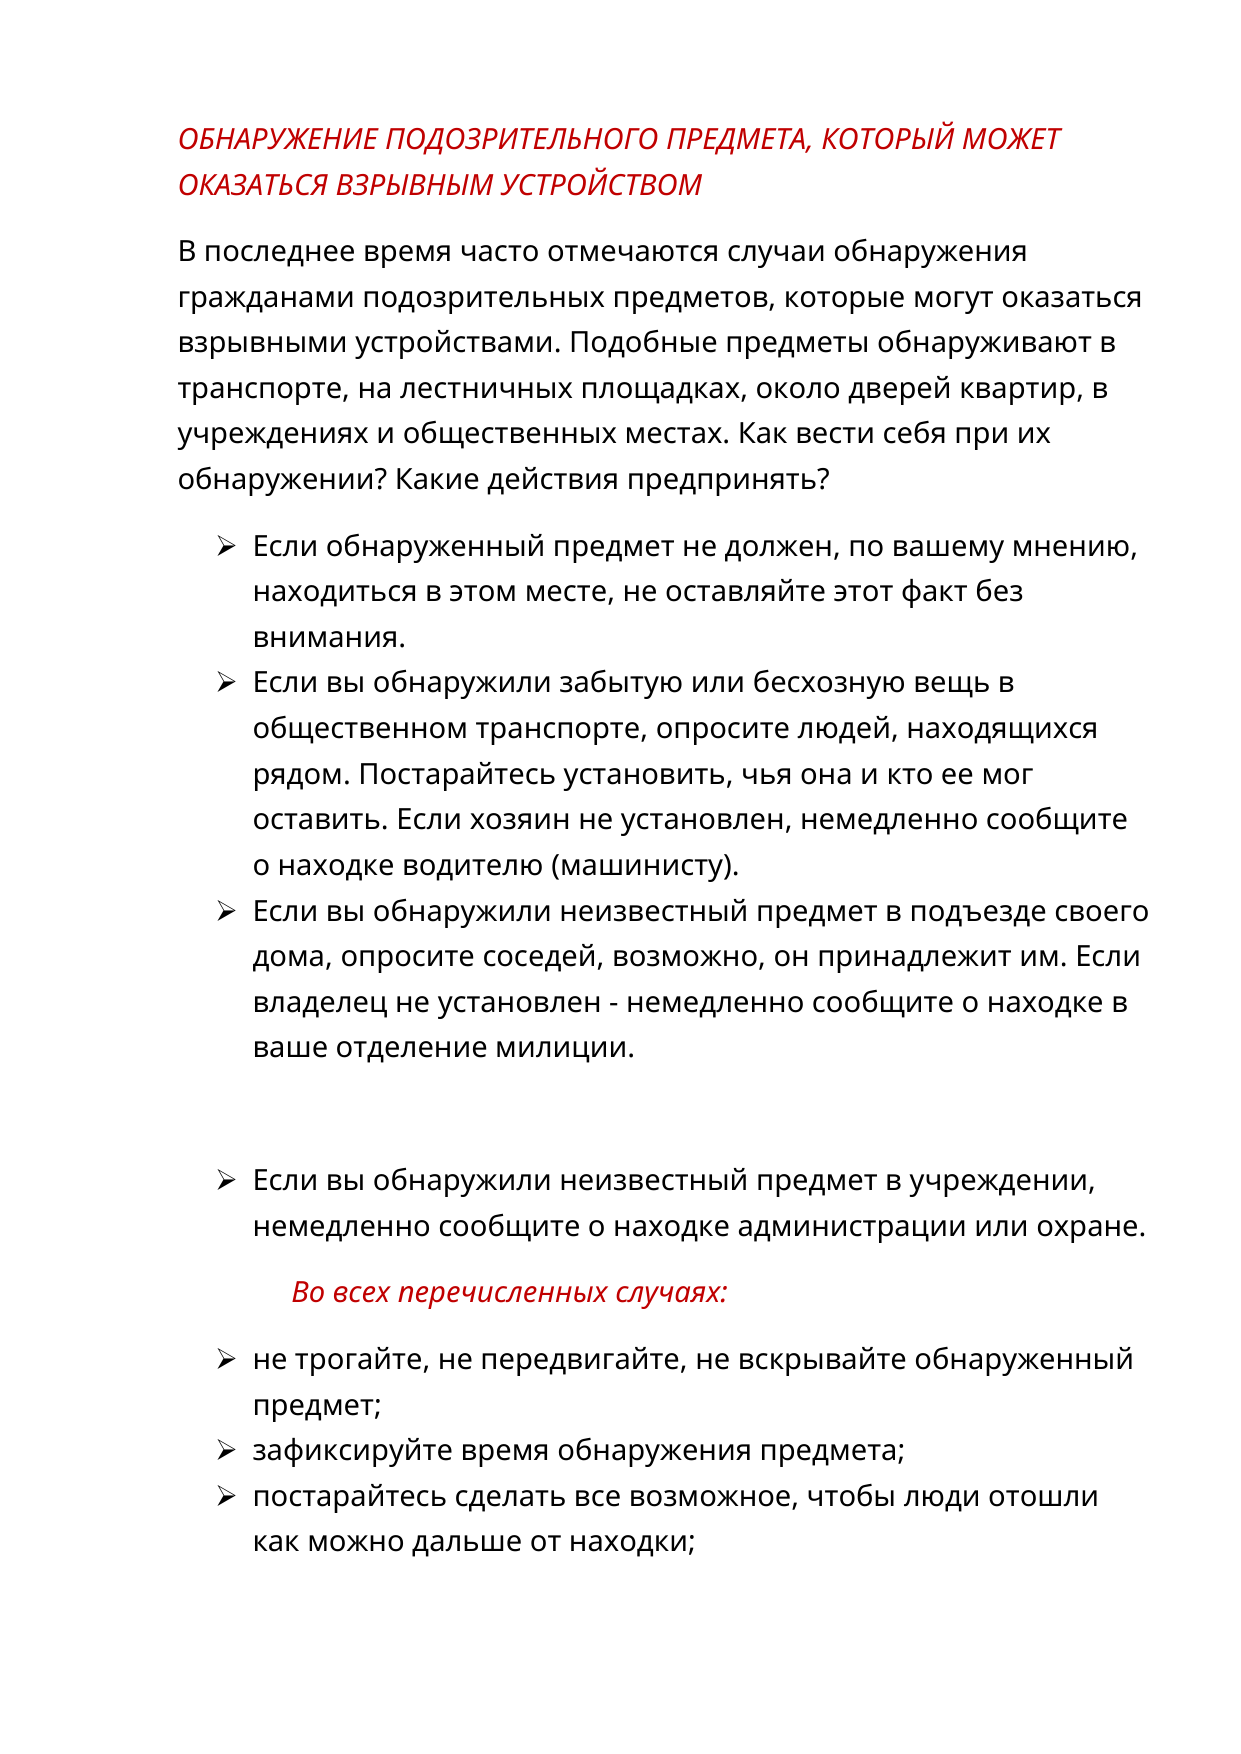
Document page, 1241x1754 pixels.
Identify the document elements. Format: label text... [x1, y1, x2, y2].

list Если вы обнаружили неизвестный предмет в подъезде своего дома, опросите соседей, возможно, он принадлежит им. Если владелец не установлен - немедленно сообщите о находке в ваше отделение милиции. [215, 890, 1152, 1066]
list постарайтесь сделать все возможное, чтобы люди отошли как можно дальше от находки; [215, 1475, 1152, 1560]
text В последнее время часто отмечаются случаи обнаружения гражданами подозрительных предметов, которые могут оказаться взрывными устройствами. Подобные предметы обнаруживают в транспорте, на лестничных площадках, около дверей квартир, в учреждениях и общественных местах. Как вести себя при их обнаружении? Какие действия предпринять? [177, 230, 1152, 498]
list не трогайте, не передвигайте, не вскрывайте обнаруженный предмет; [215, 1338, 1152, 1423]
list Если вы обнаружили неизвестный предмет в учреждении, немедленно сообщите о находке администрации или охране. [215, 1159, 1152, 1245]
text ОБНАРУЖЕНИЕ ПОДОЗРИТЕЛЬНОГО ПРЕДМЕТА, КОТОРЫЙ МОЖЕТ ОКАЗАТЬСЯ ВЗРЫВНЫМ УСТРОЙСТВОМ [177, 118, 1152, 203]
list зафиксируйте время обнаружения предмета; [215, 1429, 1152, 1469]
list Если обнаруженный предмет не должен, по вашему мнению, находиться в этом месте, не оставляйте этот факт без внимания. [215, 525, 1152, 656]
list Если вы обнаружили забытую или бесхозную вещь в общественном транспорте, опросите людей, находящихся рядом. Постарайтесь установить, чья она и кто ее мог оставить. Если хозяин не установлен, немедленно сообщите о находке водителю (машинисту). [215, 662, 1152, 884]
text Во всех перечисленных случаях: [177, 1272, 1152, 1311]
